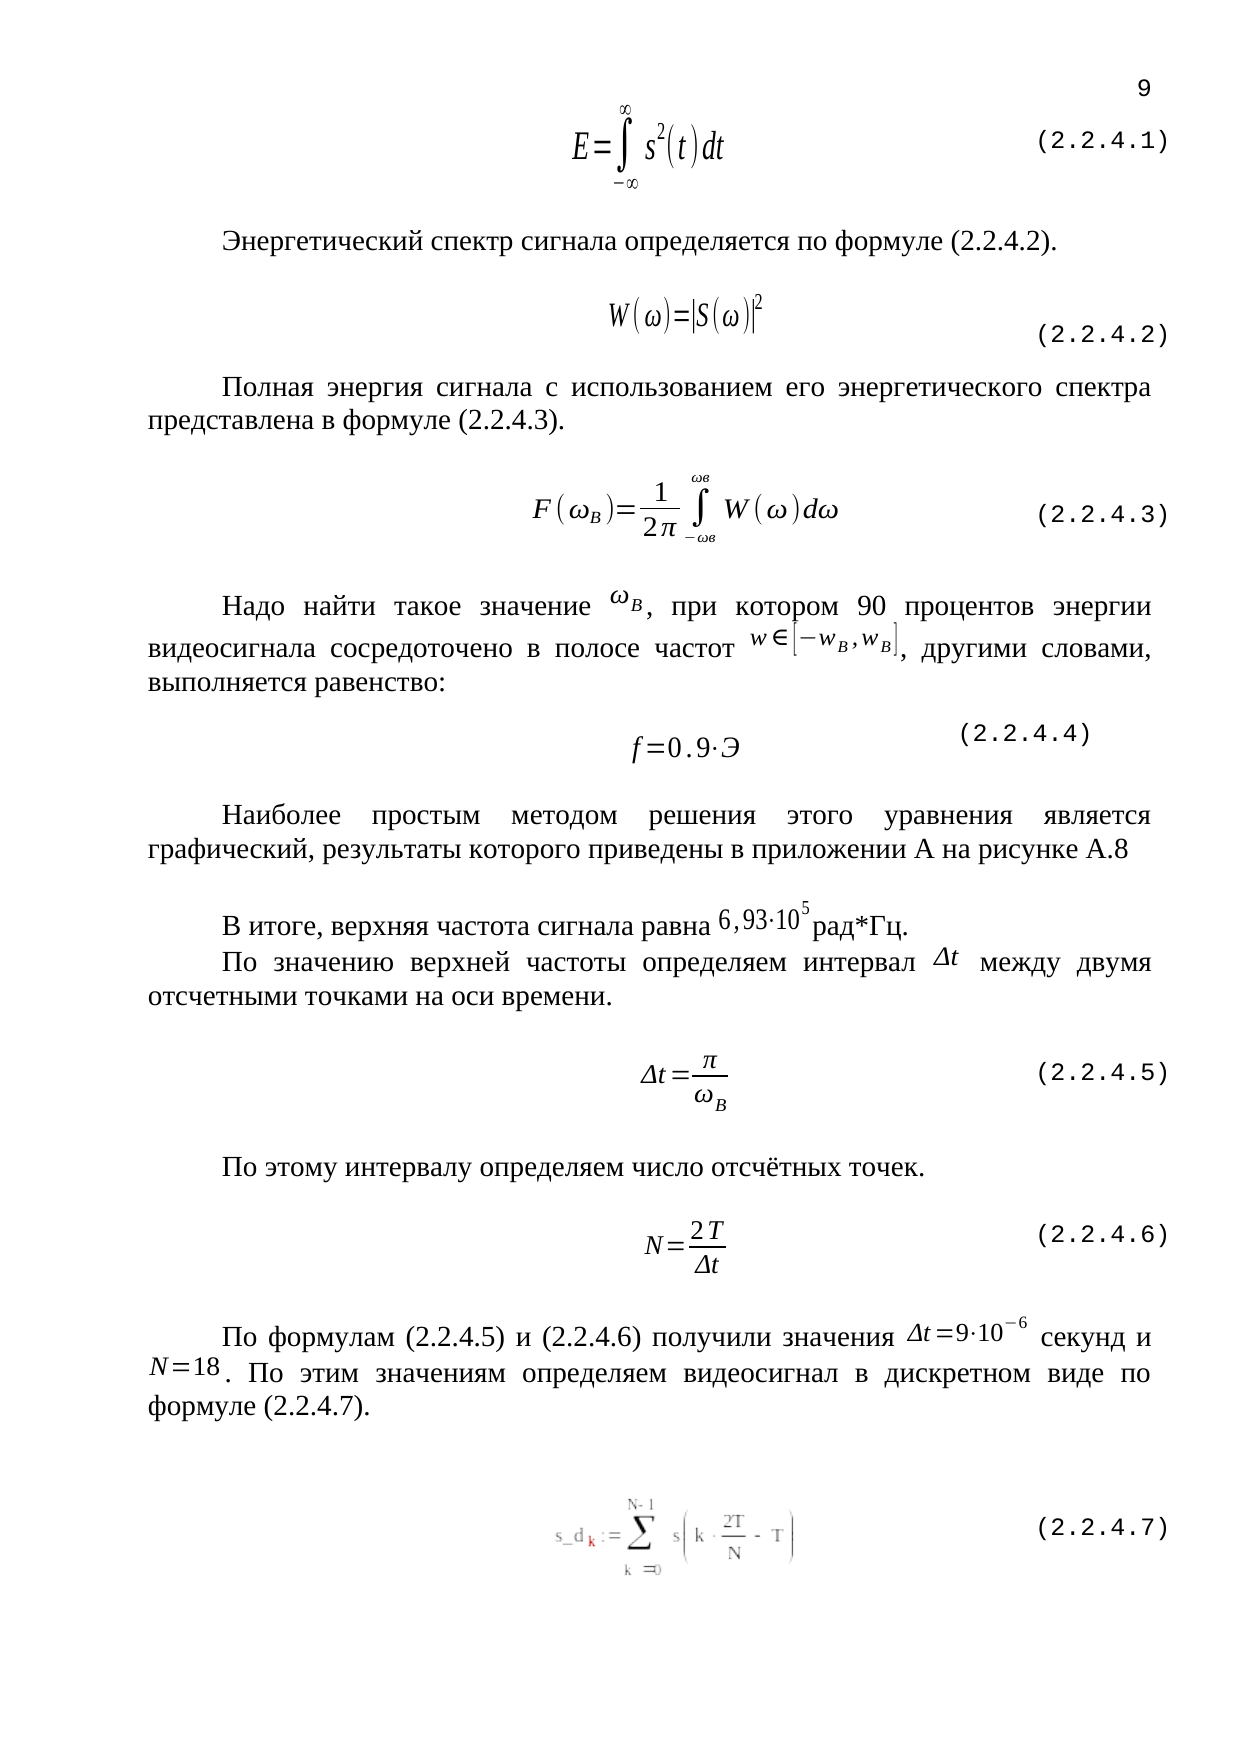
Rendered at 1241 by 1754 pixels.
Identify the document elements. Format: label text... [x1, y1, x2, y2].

text По этому интервалу определяем число отсчётных точек. [148, 1149, 1152, 1182]
text Надо найти такое значение , при котором 90 процентов энергии видеосигнала сосредоточено в полосе частот , другими словами, выполняется равенство: [148, 579, 1152, 697]
text Полная энергия сигнала с использованием его энергетического спектра представлена в формуле (2.2.4.3). [148, 369, 1152, 436]
text Наиболее простым методом решения этого уравнения является графический, результаты которого приведены в приложении А на рисунке А.8 [148, 797, 1152, 864]
text Энергетический спектр сигнала определяется по формуле (2.2.4.2). [148, 223, 1152, 256]
text По значению верхней частоты определяем интервал между двумя отсчетными точками на оси времени. [148, 942, 1152, 1011]
text По формулам (2.2.4.5) и (2.2.4.6) получили значения секунд и . По этим значениям определяем видеосигнал в дискретном виде по формуле (2.2.4.7). [148, 1313, 1152, 1422]
text В итоге, верхняя частота сигнала равна рад*Гц. [148, 898, 1152, 942]
